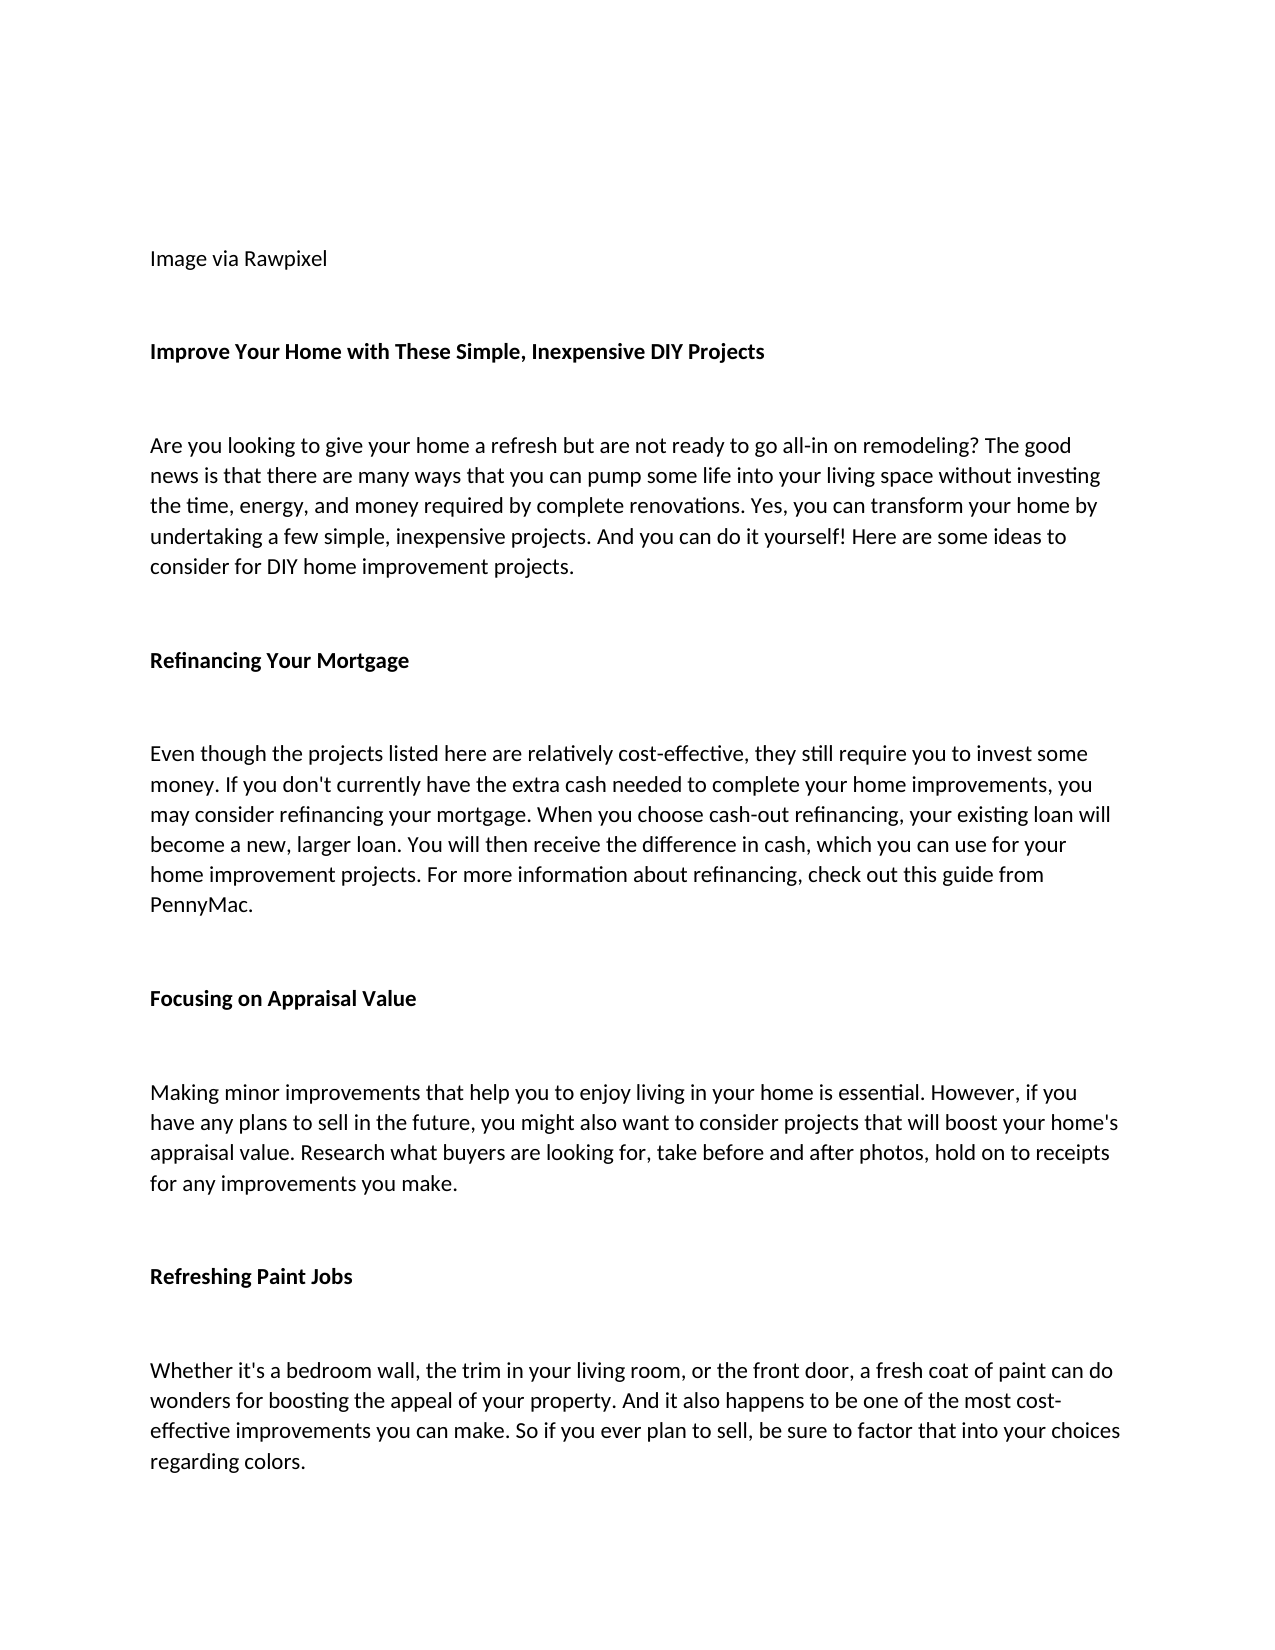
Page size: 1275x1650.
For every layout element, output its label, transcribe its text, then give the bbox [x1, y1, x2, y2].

text Are you looking to give your home a refresh but are not ready to go all-in on remodeling? The good news is that there are many ways that you can pump some life into your living space without investing the time, energy, and money required by complete renovations. Yes, you can transform your home by undertaking a few simple, inexpensive projects. And you can do it yourself! Here are some ideas to consider for DIY home improvement projects. [150, 431, 1125, 580]
text Improve Your Home with These Simple, Inexpensive DIY Projects [150, 337, 1125, 366]
text Focusing on Appraisal Value [150, 984, 1125, 1012]
text Making minor improvements that help you to enjoy living in your home is essential. However, if you have any plans to sell in the future, you might also want to consider projects that will boost your home's appraisal value. Research what buyers are looking for, take before and after photos, hold on to receipts for any improvements you make. [150, 1078, 1125, 1197]
text Even though the projects listed here are relatively cost-effective, they still require you to invest some money. If you don't currently have the extra cash needed to complete your home improvements, you may consider refinancing your mortgage. When you choose cash-out refinancing, your existing loan will become a new, larger loan. You will then receive the difference in cash, which you can use for your home improvement projects. For more information about refinancing, check out this guide from PennyMac. [150, 739, 1125, 919]
text Refreshing Paint Jobs [150, 1262, 1125, 1291]
text Whether it's a bedroom wall, the trim in your living room, or the front door, a fresh coat of paint can do wonders for boosting the appeal of your property. And it also happens to be one of the most cost-effective improvements you can make. So if you ever plan to sell, be sure to factor that into your choices regarding colors. [150, 1356, 1125, 1475]
text Refinancing Your Mortgage [150, 646, 1125, 674]
text Image via Rawpixel [150, 244, 1125, 272]
